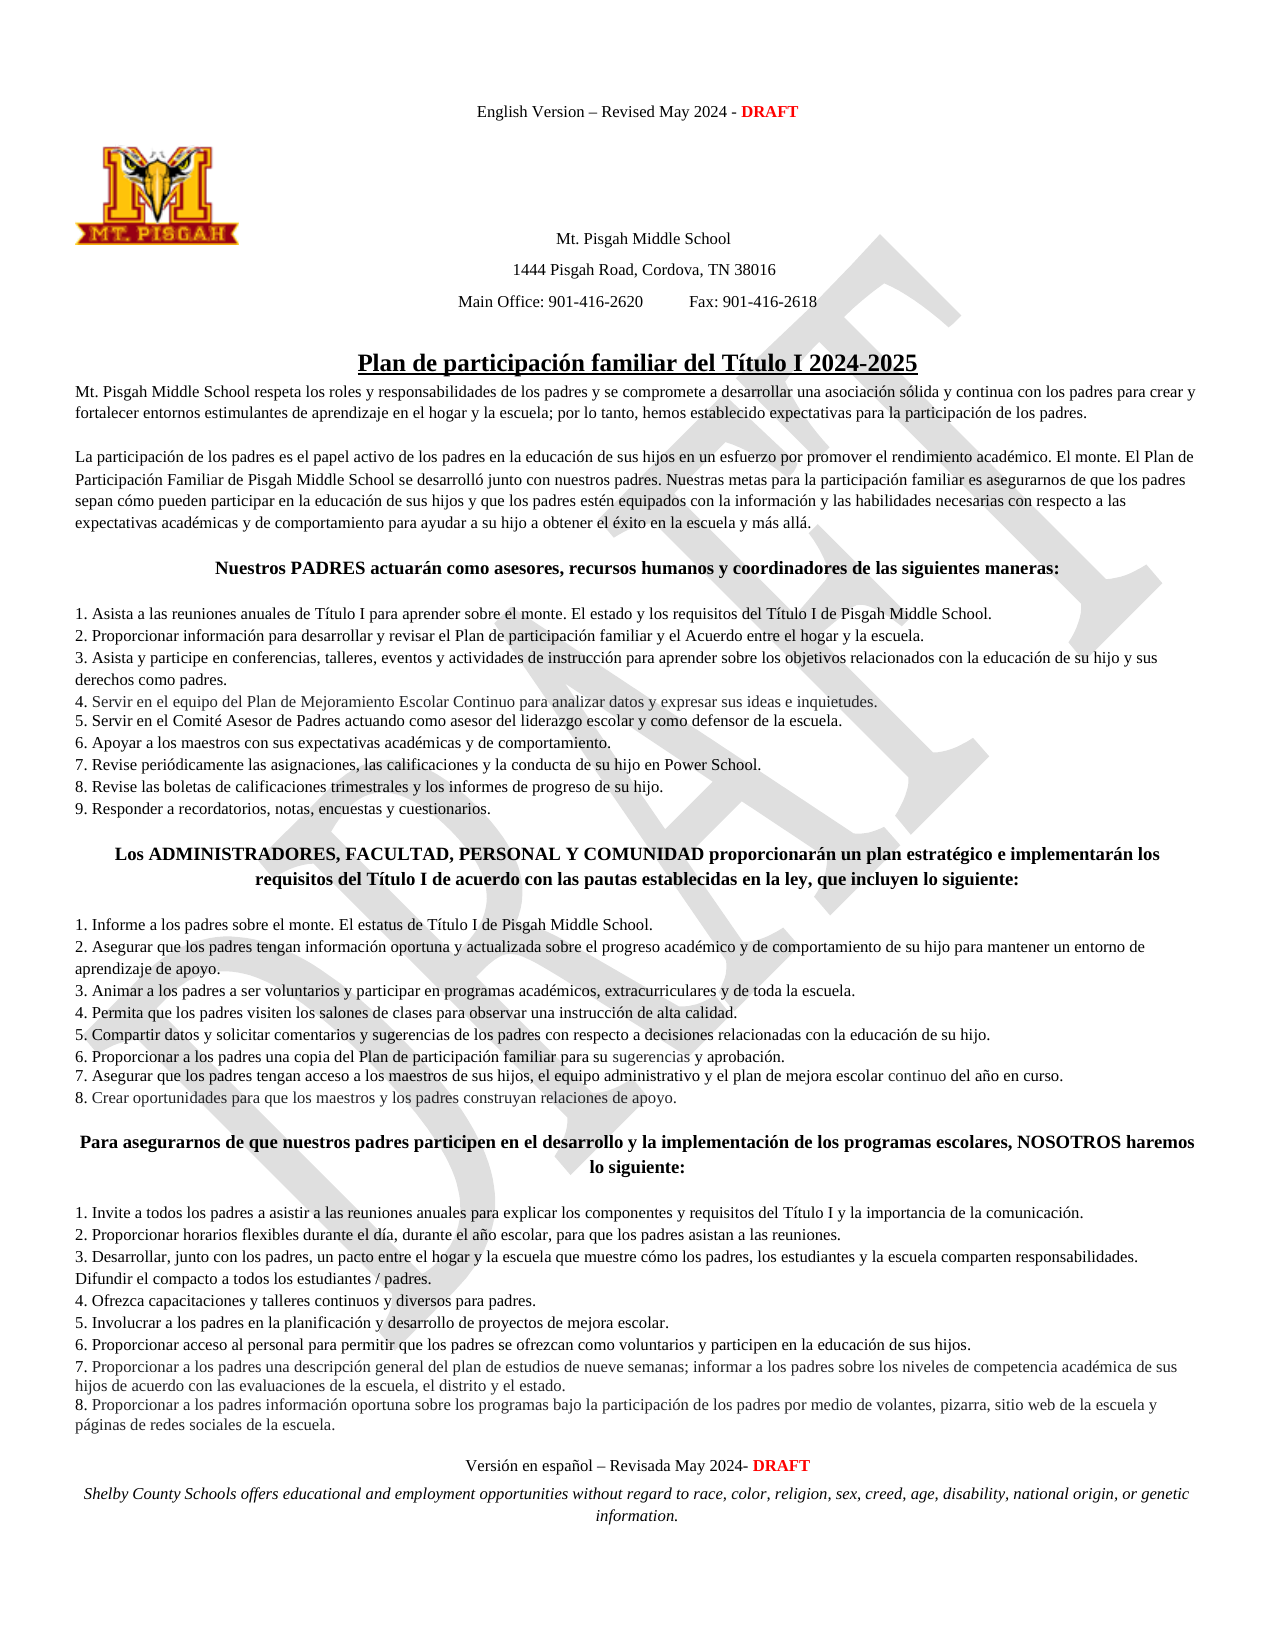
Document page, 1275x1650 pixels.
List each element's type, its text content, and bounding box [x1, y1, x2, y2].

text 2. Asegurar que los padres tengan información oportuna y actualizada sobre el progreso académico y de comportamiento de su hijo para mantener un entorno de aprendizaje de apoyo. [75, 936, 1200, 978]
text Para asegurarnos de que nuestros padres participen en el desarrollo y la implementación de los programas escolares, NOSOTROS haremos lo siguiente: [75, 1131, 1200, 1178]
text La participación de los padres es el papel activo de los padres en la educación de sus hijos en un esfuerzo por promover el rendimiento académico. El monte. El Plan de Participación Familiar de Pisgah Middle School se desarrolló junto con nuestros padres. Nuestras metas para la participación familiar es asegurarnos de que los padres sepan cómo pueden participar en la educación de sus hijos y que los padres estén equipados con la información y las habilidades necesarias con respecto a las expectativas académicas y de comportamiento para ayudar a su hijo a obtener el éxito en la escuela y más allá. [75, 447, 1200, 532]
text 1. Informe a los padres sobre el monte. El estatus de Título I de Pisgah Middle School. [75, 914, 1200, 934]
text Main Office: 901-416-2620 Fax: 901-416-2618 [75, 292, 1200, 311]
text 7. Proporcionar a los padres una descripción general del plan de estudios de nueve semanas; informar a los padres sobre los niveles de competencia académica de sus hijos de acuerdo con las evaluaciones de la escuela, el distrito y el estado. [75, 1357, 1200, 1395]
text 9. Responder a recordatorios, notas, encuestas y cuestionarios. [75, 799, 1200, 818]
text English Version – Revised May 2024 - DRAFT [75, 101, 1200, 121]
text 8. Revise las boletas de calificaciones trimestrales y los informes de progreso de su hijo. [75, 777, 1200, 796]
text 8. Crear oportunidades para que los maestros y los padres construyan relaciones de apoyo. [75, 1087, 1200, 1107]
text 6. Apoyar a los maestros con sus expectativas académicas y de comportamiento. [75, 733, 1200, 752]
text 4. Ofrezca capacitaciones y talleres continuos y diversos para padres. [75, 1291, 1200, 1310]
text 2. Proporcionar horarios flexibles durante el día, durante el año escolar, para que los padres asistan a las reuniones. [75, 1225, 1200, 1244]
text 4. Permita que los padres visiten los salones de clases para observar una instrucción de alta calidad. [75, 1002, 1200, 1022]
text 5. Involucrar a los padres en la planificación y desarrollo de proyectos de mejora escolar. [75, 1313, 1200, 1332]
text 1444 Pisgah Road, Cordova, TN 38016 [75, 260, 1200, 279]
picture [75, 144, 239, 245]
text Plan de participación familiar del Título I 2024-2025 [75, 348, 1200, 377]
text 7. Revise periódicamente las asignaciones, las calificaciones y la conducta de su hijo en Power School. [75, 755, 1200, 774]
text 3. Animar a los padres a ser voluntarios y participar en programas académicos, extracurriculares y de toda la escuela. [75, 980, 1200, 999]
text 3. Desarrollar, junto con los padres, un pacto entre el hogar y la escuela que muestre cómo los padres, los estudiantes y la escuela comparten responsabilidades. Difundir el compacto a todos los estudiantes / padres. [75, 1247, 1200, 1288]
text Nuestros PADRES actuarán como asesores, recursos humanos y coordinadores de las siguientes maneras: [75, 557, 1200, 579]
text 6. Proporcionar a los padres una copia del Plan de participación familiar para su sugerencias y aprobación. [75, 1046, 1200, 1066]
text 1. Invite a todos los padres a asistir a las reuniones anuales para explicar los componentes y requisitos del Título I y la importancia de la comunicación. [75, 1203, 1200, 1222]
text 2. Proporcionar información para desarrollar y revisar el Plan de participación familiar y el Acuerdo entre el hogar y la escuela. [75, 626, 1200, 645]
text 5. Compartir datos y solicitar comentarios y sugerencias de los padres con respecto a decisiones relacionadas con la educación de su hijo. [75, 1024, 1200, 1043]
text 3. Asista y participe en conferencias, talleres, eventos y actividades de instrucción para aprender sobre los objetivos relacionados con la educación de su hijo y sus derechos como padres. [75, 648, 1200, 689]
text Mt. Pisgah Middle School [75, 144, 1200, 248]
text 8. Proporcionar a los padres información oportuna sobre los programas bajo la participación de los padres por medio de volantes, pizarra, sitio web de la escuela y páginas de redes sociales de la escuela. [75, 1395, 1200, 1433]
text 5. Servir en el Comité Asesor de Padres actuando como asesor del liderazgo escolar y como defensor de la escuela. [75, 711, 1200, 730]
text Versión en español – Revisada May 2024- DRAFT [75, 1456, 1200, 1475]
text 1. Asista a las reuniones anuales de Título I para aprender sobre el monte. El estado y los requisitos del Título I de Pisgah Middle School. [75, 604, 1200, 623]
text Los ADMINISTRADORES, FACULTAD, PERSONAL Y COMUNIDAD proporcionarán un plan estratégico e implementarán los requisitos del Título I de acuerdo con las pautas establecidas en la ley, que incluyen lo siguiente: [75, 843, 1200, 889]
text 6. Proporcionar acceso al personal para permitir que los padres se ofrezcan como voluntarios y participen en la educación de sus hijos. [75, 1335, 1200, 1354]
text 7. Asegurar que los padres tengan acceso a los maestros de sus hijos, el equipo administrativo y el plan de mejora escolar continuo del año en curso. [75, 1066, 1200, 1085]
text Mt. Pisgah Middle School respeta los roles y responsabilidades de los padres y se compromete a desarrollar una asociación sólida y continua con los padres para crear y fortalecer entornos estimulantes de aprendizaje en el hogar y la escuela; por lo tanto, hemos establecido expectativas para la participación de los padres. [75, 381, 1200, 422]
text 4. Servir en el equipo del Plan de Mejoramiento Escolar Continuo para analizar datos y expresar sus ideas e inquietudes. [75, 692, 1200, 711]
